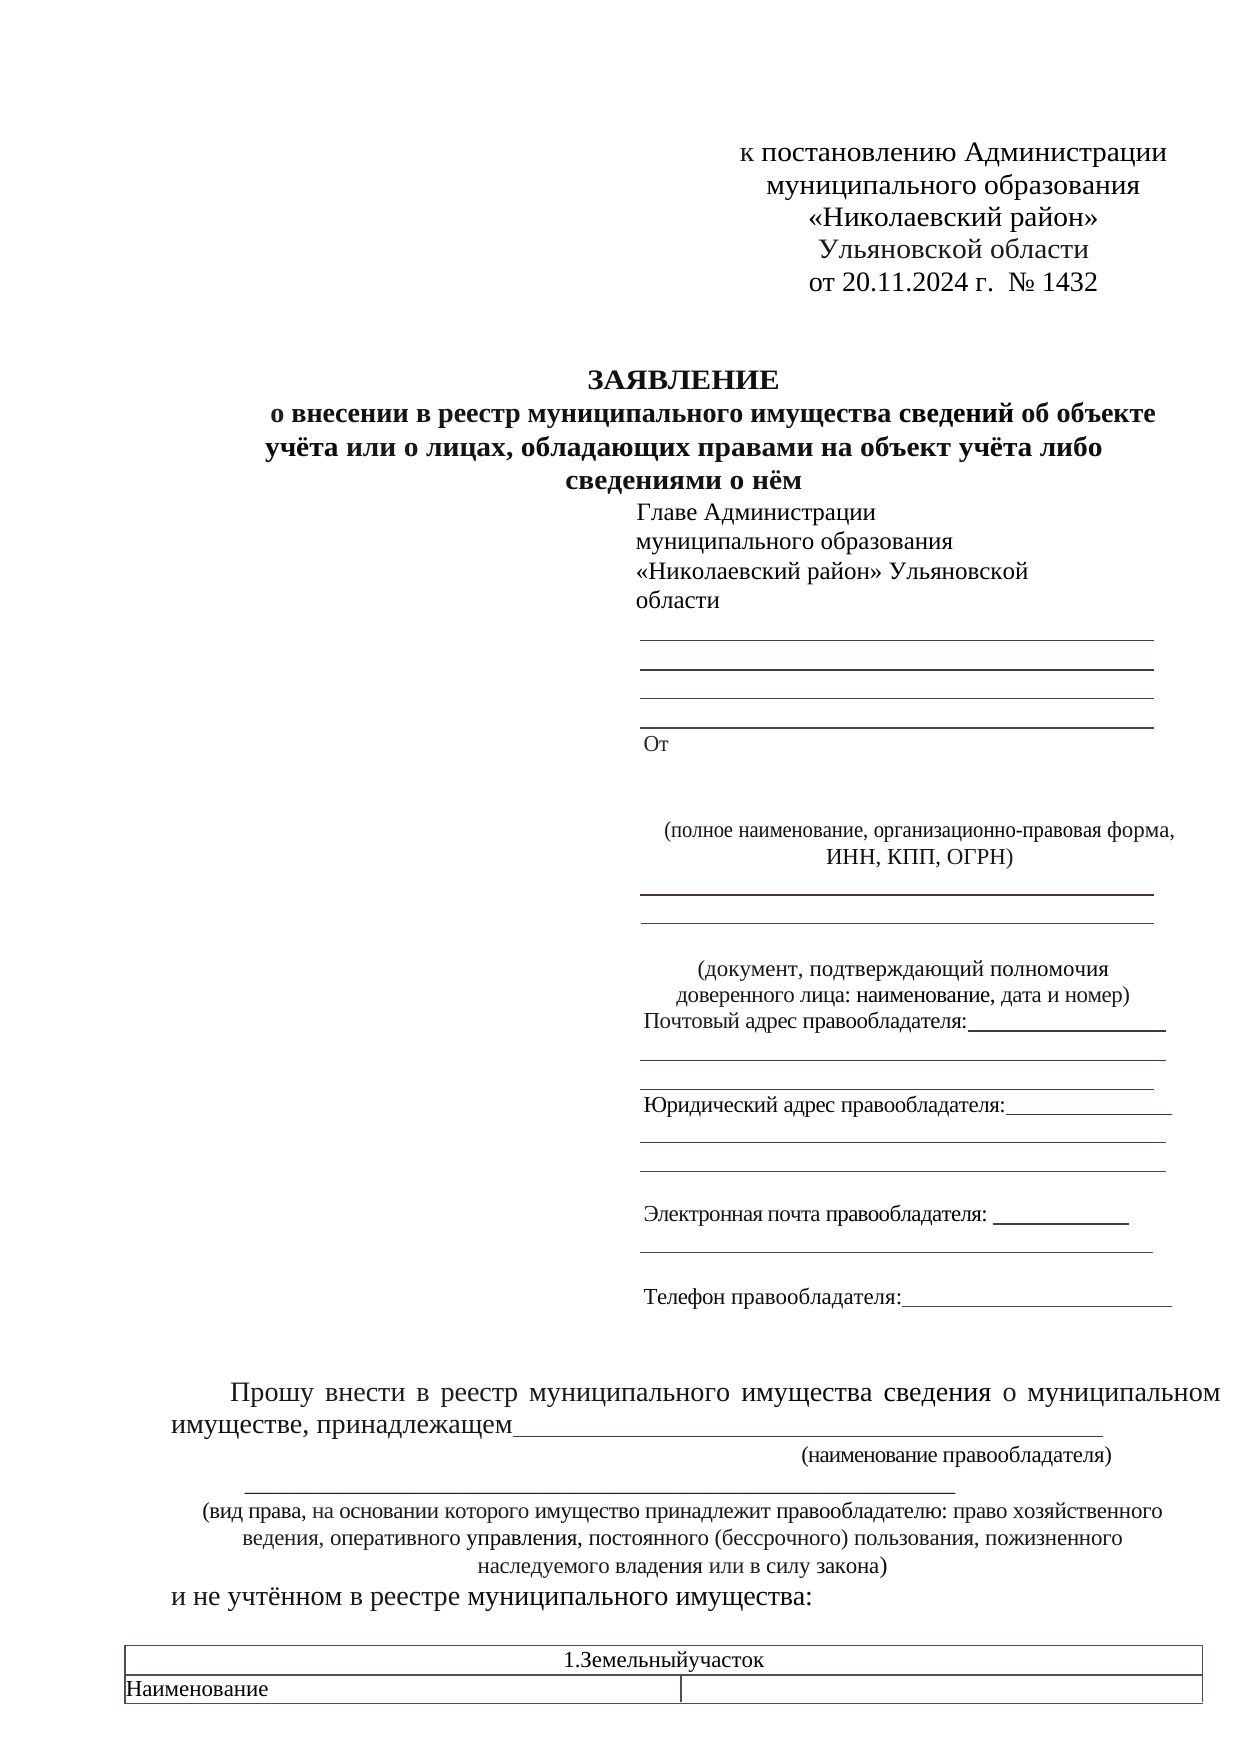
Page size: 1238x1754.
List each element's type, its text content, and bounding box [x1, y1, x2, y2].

text и не учтённом в реестре муниципального имущества: [171, 1579, 1196, 1612]
text Телефон правообладателя: [643, 1283, 1196, 1309]
text Юридический адрес правообладателя: [643, 1091, 1196, 1117]
text ______________________________________________________________ [181, 1470, 1196, 1497]
text Почтовый адрес правообладателя: [643, 1007, 1196, 1034]
text от 20.11.2024 г. № 1432 [711, 265, 1196, 297]
text к постановлению Администрации муниципального образования «Николаевский район» [711, 135, 1196, 233]
table_cell [682, 1676, 1202, 1702]
text Ульяновской области [711, 233, 1196, 265]
text ЗАЯВЛЕНИЕ [171, 363, 1196, 396]
text о внесении в реестр муниципального имущества сведений об объекте учёта или о лицах, обладающих правами на объект учёта либо сведениями о нём [203, 397, 1163, 496]
table_cell Наименование [126, 1676, 680, 1702]
text (полное наименование, организационно-правовая форма, ИНН, КПП, ОГРН) [643, 816, 1196, 869]
text Прошу внести в реестр муниципального имущества сведения о муниципальном имуществе, принадлежащем [171, 1376, 1221, 1440]
text От [643, 615, 1196, 757]
text Главе Администрации муниципального образования «Николаевский район» Ульяновской области [636, 497, 1049, 614]
table_header 1.Земельныйучасток [126, 1646, 1202, 1674]
text (вид права, на основании которого имущество принадлежит правообладателю: право хозяйственного ведения, оперативного управления, постоянного (бессрочного) пользования, пожизненного наследуемого владения или в силу закона) [182, 1497, 1183, 1579]
text (наименование правообладателя) [717, 1441, 1196, 1467]
text Электронная почта правообладателя: [643, 1201, 1196, 1227]
text (документ, подтверждающий полномочия доверенного лица: наименование, дата и номер) [643, 955, 1163, 1007]
